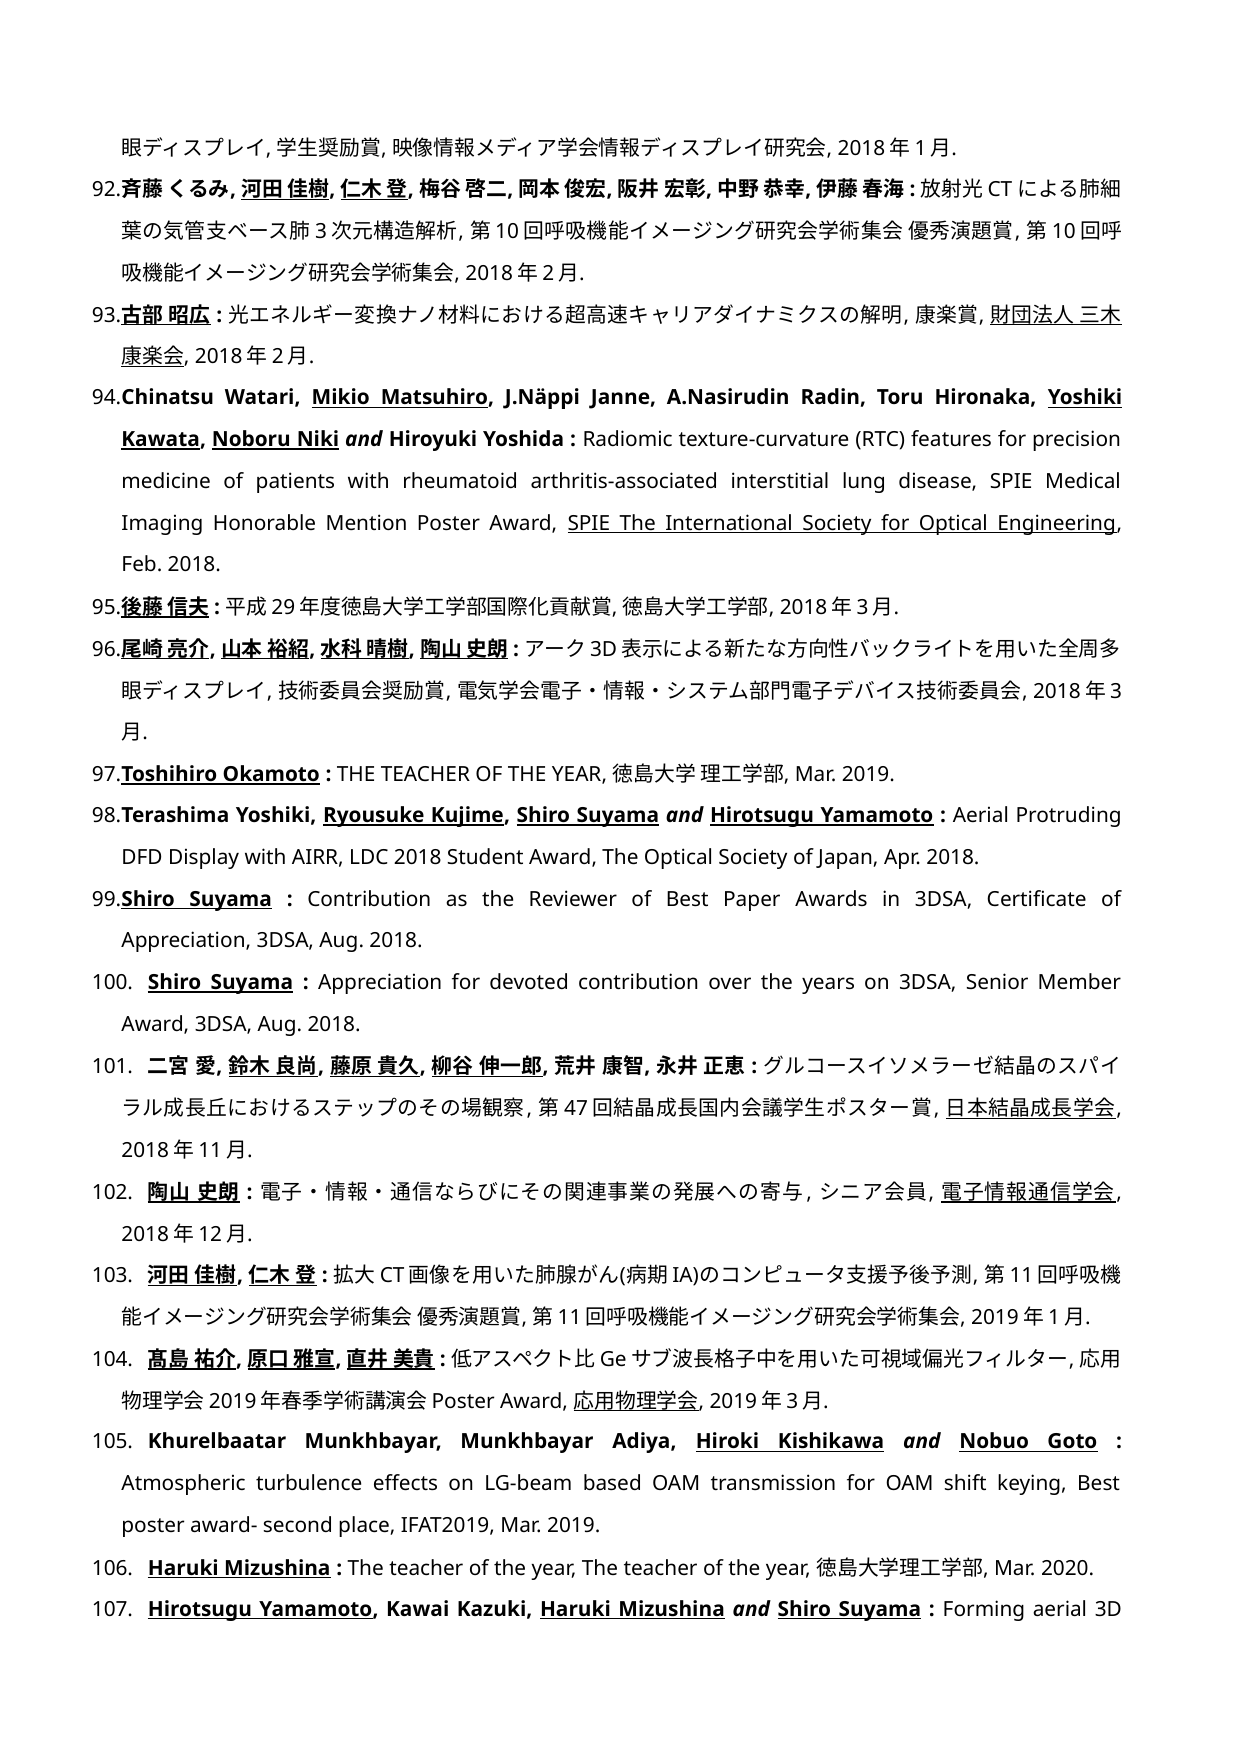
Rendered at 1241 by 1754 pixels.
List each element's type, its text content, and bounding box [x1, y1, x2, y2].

list 斉藤 くるみ, 河田 佳樹, 仁木 登, 梅谷 啓二, 岡本 俊宏, 阪井 宏彰, 中野 恭幸, 伊藤 春海 : 放射光CT による肺細葉の気管支ベース肺3次元構造解析, 第10回呼吸機能イメージング研究会学術集会 優秀演題賞, 第10回呼吸機能イメージング研究会学術集会, 2018年2月. [92, 167, 1122, 292]
list Haruki Mizushina : The teacher of the year, The teacher of the year, 徳島大学理工学部, Mar. 2020. [92, 1545, 1122, 1587]
list Shiro Suyama : Appreciation for devoted contribution over the years on 3DSA, Senior Member Award, 3DSA, Aug. 2018. [92, 961, 1122, 1044]
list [92, 1587, 1122, 1629]
list Khurelbaatar Munkhbayar, Munkhbayar Adiya, Hiroki Kishikawa and Nobuo Goto : Atmospheric turbulence effects on LG-beam based OAM transmission for OAM shift keying, Best poster award- second place, IFAT2019, Mar. 2019. [92, 1420, 1122, 1545]
list 後藤 信夫 : 平成29年度徳島大学工学部国際化貢献賞, 徳島大学工学部, 2018年3月. [92, 584, 1122, 626]
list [92, 125, 1122, 167]
list Terashima Yoshiki, Ryousuke Kujime, Shiro Suyama and Hirotsugu Yamamoto : Aerial Protruding DFD Display with AIRR, LDC 2018 Student Award, The Optical Society of Japan, Apr. 2018. [92, 793, 1122, 877]
list 陶山 史朗 : 電子・情報・通信ならびにその関連事業の発展への寄与, シニア会員, 電子情報通信学会, 2018年12月. [92, 1169, 1122, 1253]
list 河田 佳樹, 仁木 登 : 拡大CT画像を用いた肺腺がん(病期IA)のコンピュータ支援予後予測, 第11回呼吸機能イメージング研究会学術集会 優秀演題賞, 第11回呼吸機能イメージング研究会学術集会, 2019年1月. [92, 1253, 1122, 1336]
list 古部 昭広 : 光エネルギー変換ナノ材料における超高速キャリアダイナミクスの解明, 康楽賞, 財団法人 三木康楽会, 2018年2月. [92, 292, 1122, 376]
list 尾崎 亮介, 山本 裕紹, 水科 晴樹, 陶山 史朗 : アーク3D表示による新たな方向性バックライトを用いた全周多眼ディスプレイ, 技術委員会奨励賞, 電気学会電子・情報・システム部門電子デバイス技術委員会, 2018年3月. [92, 626, 1122, 752]
list 髙島 祐介, 原口 雅宣, 直井 美貴 : 低アスペクト比Geサブ波長格子中を用いた可視域偏光フィルター, 応用物理学会2019年春季学術講演会Poster Award, 応用物理学会, 2019年3月. [92, 1336, 1122, 1420]
list Shiro Suyama : Contribution as the Reviewer of Best Paper Awards in 3DSA, Certificate of Appreciation, 3DSA, Aug. 2018. [92, 877, 1122, 961]
list Chinatsu Watari, Mikio Matsuhiro, J.Näppi Janne, A.Nasirudin Radin, Toru Hironaka, Yoshiki Kawata, Noboru Niki and Hiroyuki Yoshida : Radiomic texture-curvature (RTC) features for precision medicine of patients with rheumatoid arthritis-associated interstitial lung disease, SPIE Medical Imaging Honorable Mention Poster Award, SPIE The International Society for Optical Engineering, Feb. 2018. [92, 376, 1122, 584]
list 二宮 愛, 鈴木 良尚, 藤原 貴久, 柳谷 伸一郎, 荒井 康智, 永井 正恵 : グルコースイソメラーゼ結晶のスパイラル成長丘におけるステップのその場観察, 第47回結晶成長国内会議学生ポスター賞, 日本結晶成長学会, 2018年11月. [92, 1044, 1122, 1169]
list Toshihiro Okamoto : THE TEACHER OF THE YEAR, 徳島大学 理工学部, Mar. 2019. [92, 752, 1122, 793]
